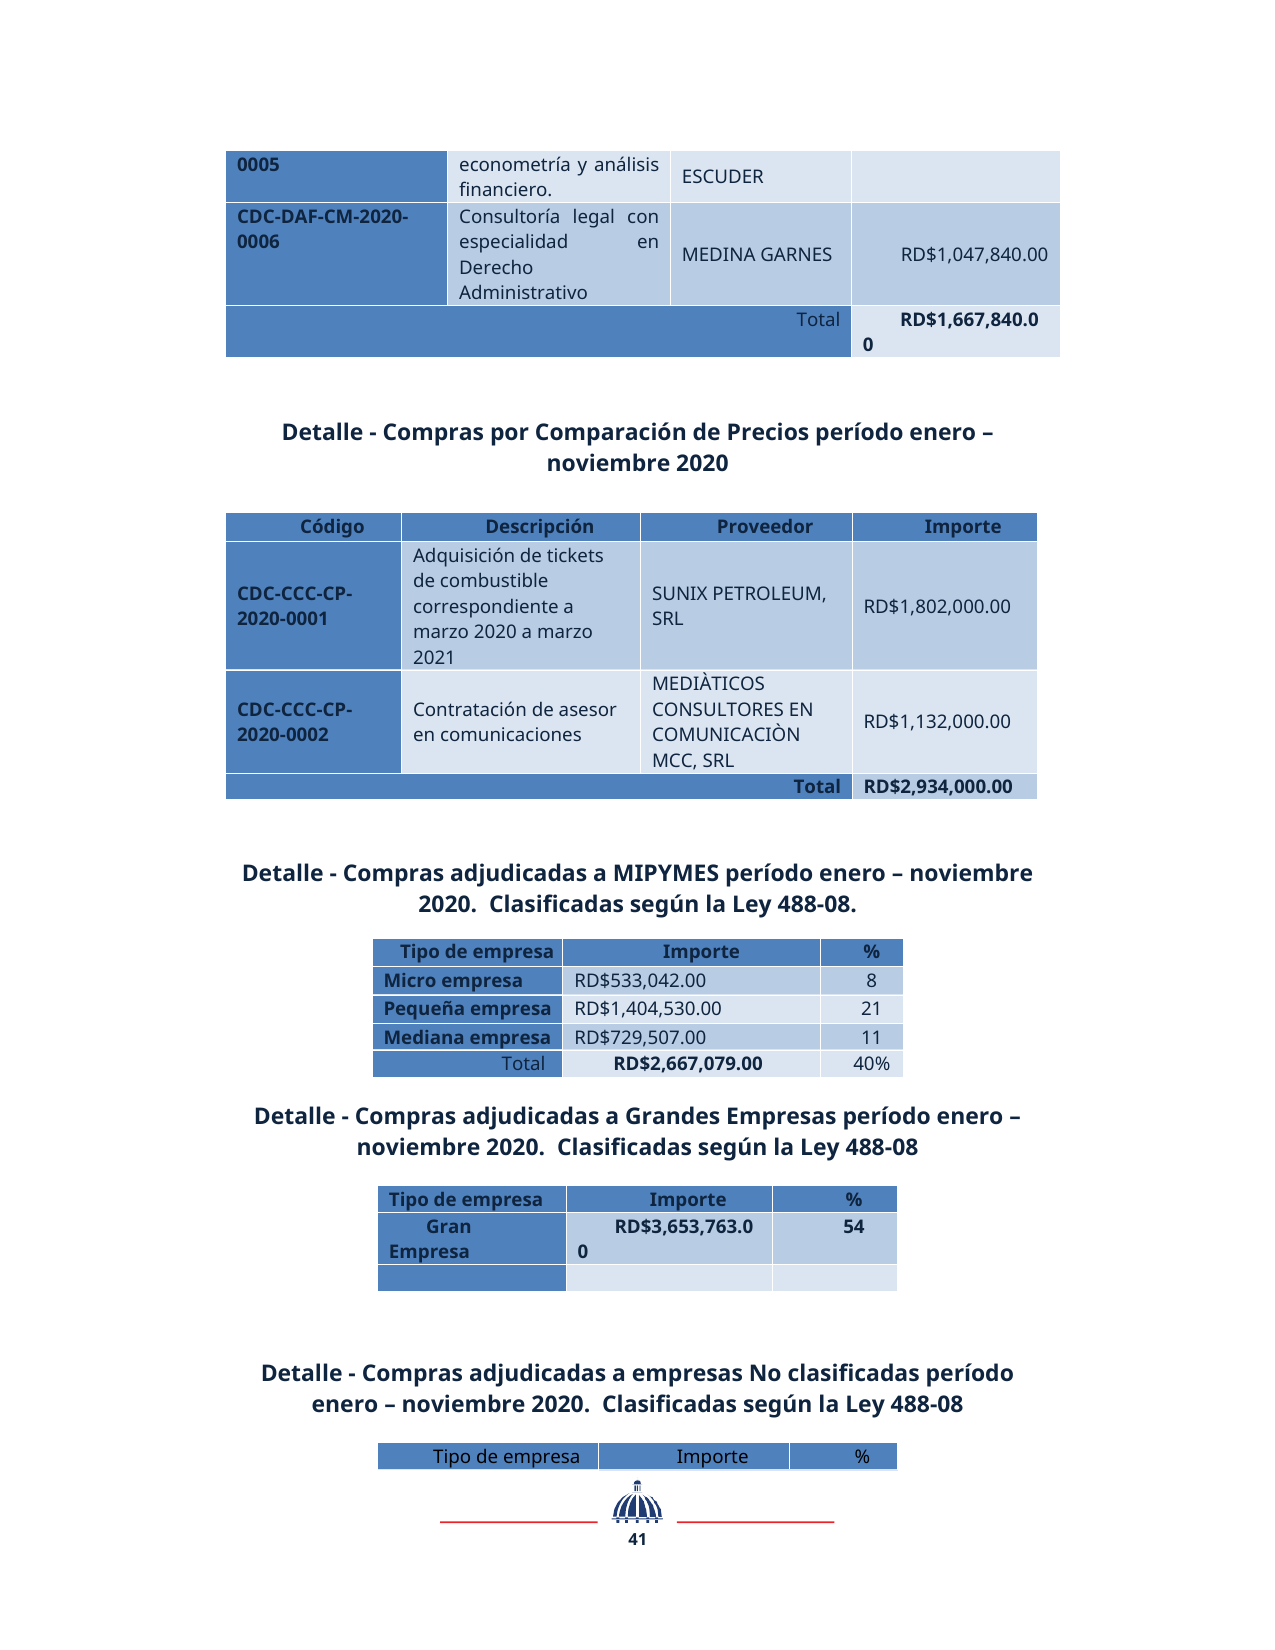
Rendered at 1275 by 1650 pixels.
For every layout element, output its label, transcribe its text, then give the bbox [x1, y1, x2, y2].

table_cell CDC-DAF-CM-2020-0006 [226, 203, 447, 305]
text Detalle - Compras adjudicadas a Grandes Empresas período enero – noviembre 2020. Clasificadas según la Ley 488-08 [225, 1099, 1050, 1162]
table_cell RD$250,000.00 [852, 151, 1060, 202]
table_cell Consultoría legal con especialidad en Derecho Administrativo [448, 203, 670, 305]
table_cell RD$1,667,840.00 [852, 306, 1060, 357]
table_cell [567, 1265, 772, 1291]
table_cell Pequeña empresa [373, 996, 562, 1023]
table_header Código [226, 513, 401, 541]
table_cell Adquisición de tickets de combustible correspondiente a marzo 2020 a marzo 2021 [402, 542, 640, 669]
table_cell [773, 1265, 897, 1291]
table_cell RD$1,132,000.00 [853, 671, 1037, 773]
table_header % [790, 1443, 897, 1469]
table_header Importe [563, 939, 820, 966]
table_cell 21 [821, 996, 903, 1023]
table_cell Total [373, 1051, 562, 1077]
text Detalle - Compras adjudicadas a empresas No clasificadas período enero – noviembre 2020. Clasificadas según la Ley 488-08 [225, 1357, 1050, 1419]
table_cell MEDIÀTICOS CONSULTORES EN COMUNICACIÒN MCC, SRL [641, 671, 852, 773]
table_header % [821, 939, 903, 966]
table_cell 11 [821, 1024, 903, 1049]
table_cell RD$729,507.00 [563, 1024, 820, 1049]
table_cell Total [226, 306, 851, 357]
table_header Descripción [402, 513, 640, 541]
table_header Tipo de empresa [378, 1443, 598, 1469]
table_cell CDC-DAF-CM-2020-0005 [226, 151, 447, 202]
table_cell CDC-CCC-CP-2020-0001 [226, 542, 401, 669]
picture [632, 1477, 662, 1517]
text Detalle - Compras por Comparación de Precios período enero – noviembre 2020 [225, 416, 1050, 478]
table_cell Consultoría en econometría y análisis financiero. [448, 151, 670, 202]
table_header Tipo de empresa [373, 939, 562, 966]
table_header % [773, 1186, 897, 1212]
table_header Tipo de empresa [378, 1186, 566, 1212]
table_cell RD$1,802,000.00 [853, 542, 1037, 669]
table_cell Total [226, 774, 852, 799]
table_cell 40% [821, 1051, 903, 1077]
list Detalle - Compras adjudicadas a MIPYMES período enero – noviembre 2020. Clasificadas según la Ley 488-08. [225, 856, 1050, 919]
table_cell MEDINA GARNES [671, 203, 851, 305]
table_cell RD$533,042.00 [563, 967, 820, 994]
table_cell Micro empresa [373, 967, 562, 994]
table_cell Gran Empresa [378, 1213, 566, 1264]
table_cell RD$3,653,763.00 [567, 1213, 772, 1264]
table_cell RD$2,667,079.00 [563, 1051, 820, 1077]
table_header Proveedor [641, 513, 852, 541]
table_cell Contratación de asesor en comunicaciones [402, 671, 640, 773]
table_header Importe [853, 513, 1037, 541]
table_cell CDC-CCC-CP-2020-0002 [226, 671, 401, 773]
table_cell RD$2,934,000.00 [853, 774, 1037, 799]
table_cell SUNIX PETROLEUM, SRL [641, 542, 852, 669]
table_cell [378, 1265, 566, 1291]
table_cell 8 [821, 967, 903, 994]
table_cell RD$1,404,530.00 [563, 996, 820, 1023]
table_cell JAIME ARISTY ESCUDER [671, 151, 851, 202]
table_cell Mediana empresa [373, 1024, 562, 1049]
table_cell RD$1,047,840.00 [852, 203, 1060, 305]
table_header Importe [567, 1186, 772, 1212]
table_header Importe [599, 1443, 789, 1469]
table_cell 54 [773, 1213, 897, 1264]
